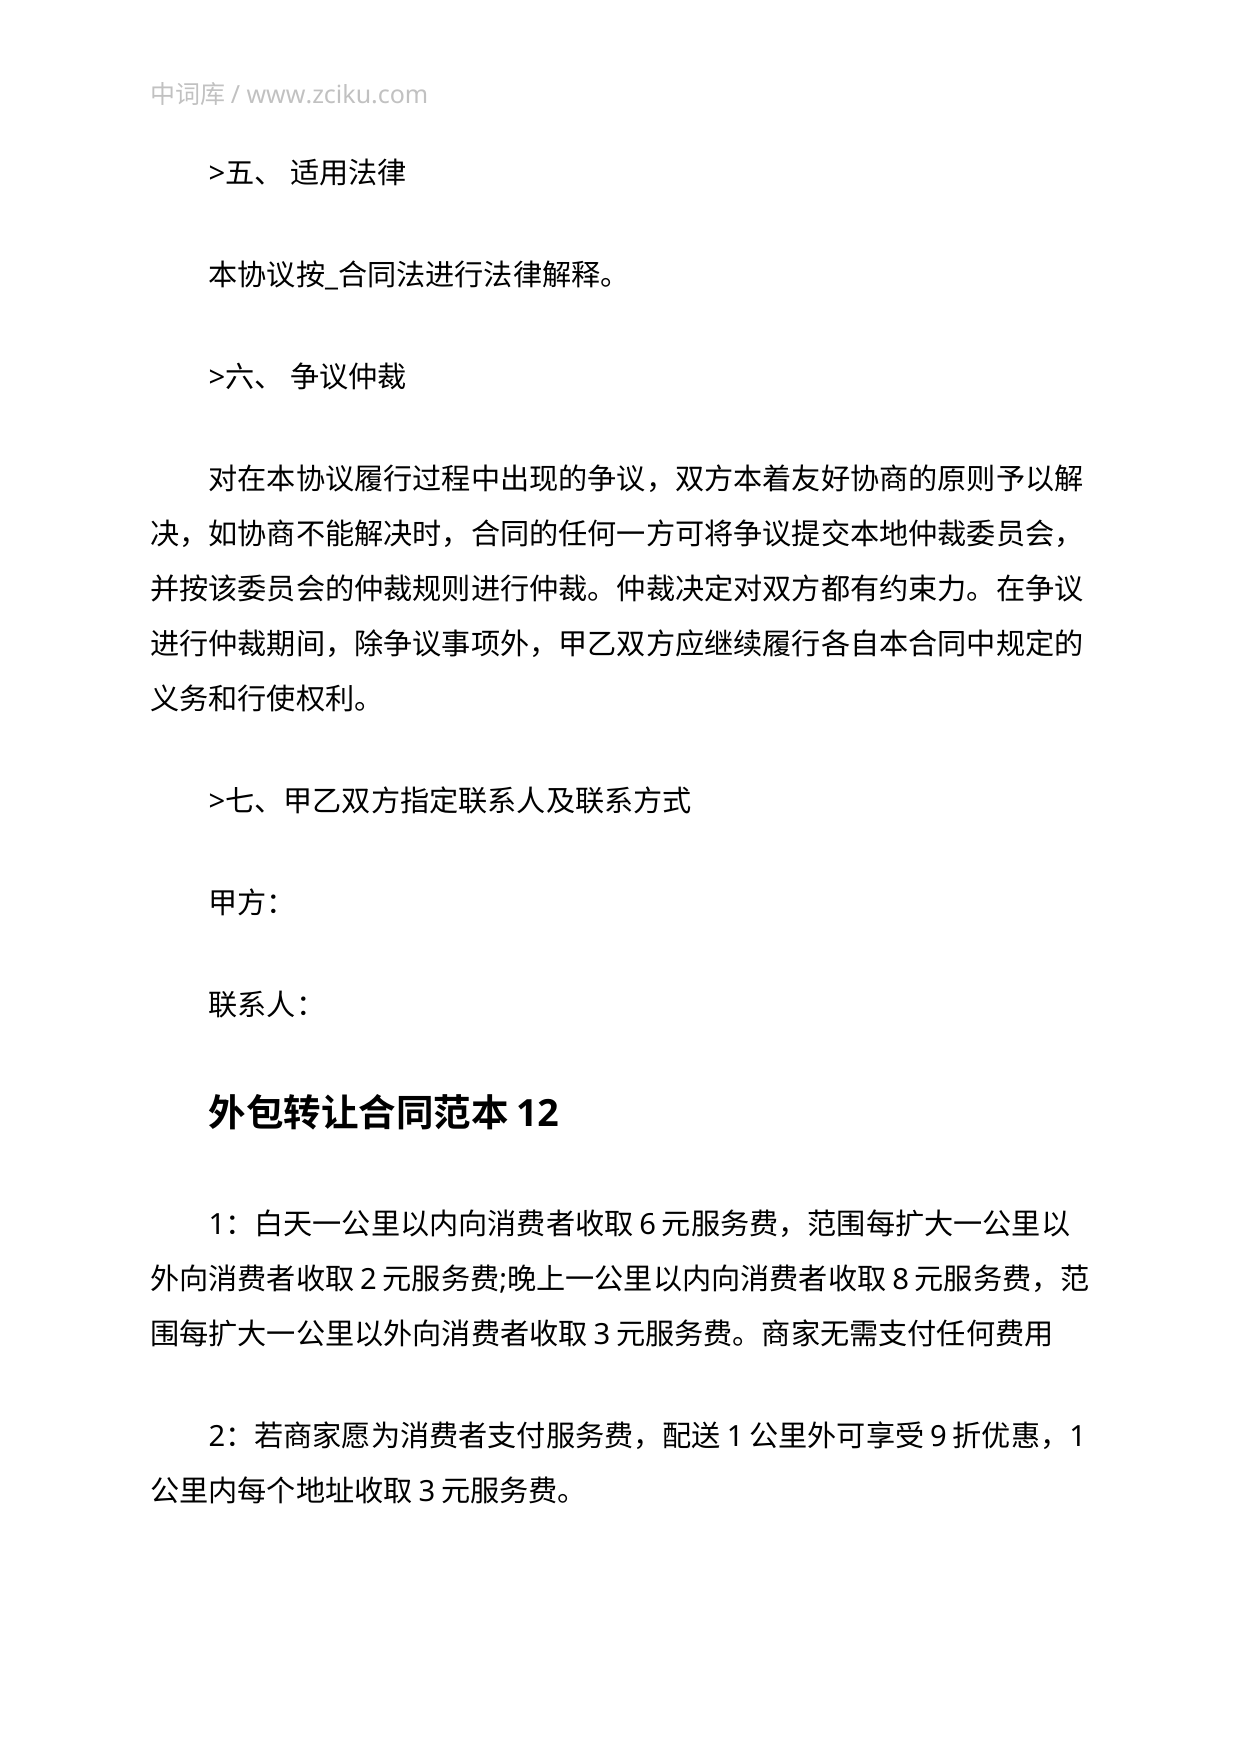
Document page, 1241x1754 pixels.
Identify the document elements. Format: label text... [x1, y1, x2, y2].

text 本协议按_合同法进行法律解释。 [150, 252, 1090, 294]
text 联系人： [150, 981, 1090, 1023]
text >七、甲乙双方指定联系人及联系方式 [150, 777, 1090, 820]
text 2：若商家愿为消费者支付服务费，配送1公里外可享受9折优惠，1公里内每个地址收取3元服务费。 [150, 1412, 1090, 1510]
text 1：白天一公里以内向消费者收取6元服务费，范围每扩大一公里以外向消费者收取2元服务费;晚上一公里以内向消费者收取8元服务费，范围每扩大一公里以外向消费者收取3元服务费。商家无需支付任何费用 [150, 1200, 1090, 1353]
text 甲方： [150, 879, 1090, 922]
text >六、 争议仲裁 [150, 354, 1090, 396]
text >五、 适用法律 [150, 150, 1090, 192]
text 外包转让合同范本12 [150, 1083, 1090, 1137]
text 对在本协议履行过程中出现的争议，双方本着友好协商的原则予以解决，如协商不能解决时，合同的任何一方可将争议提交本地仲裁委员会，并按该委员会的仲裁规则进行仲裁。仲裁决定对双方都有约束力。在争议进行仲裁期间，除争议事项外，甲乙双方应继续履行各自本合同中规定的义务和行使权利。 [150, 456, 1090, 718]
